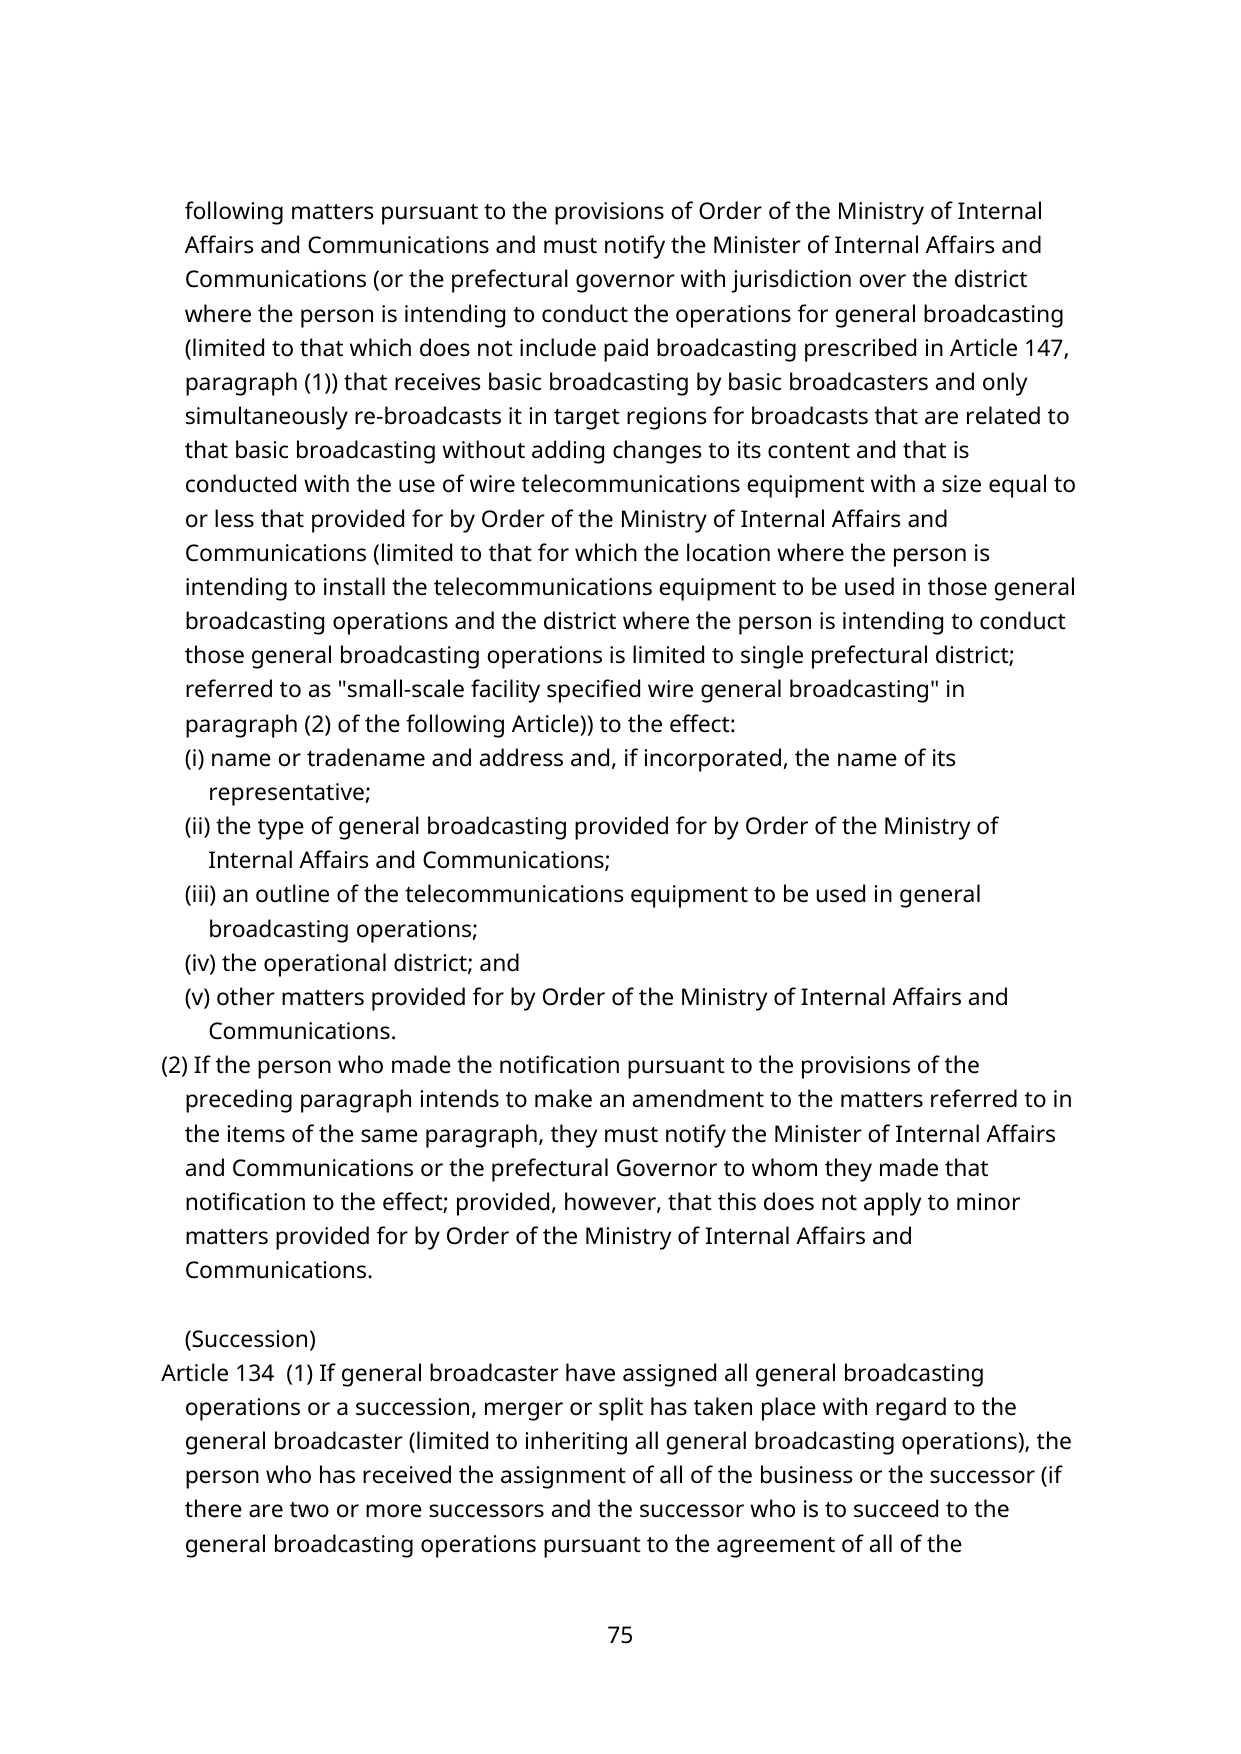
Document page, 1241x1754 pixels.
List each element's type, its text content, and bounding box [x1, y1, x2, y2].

text (iii) an outline of the telecommunications equipment to be used in general broadcasting operations; [184, 877, 1079, 945]
text (ii) the type of general broadcasting provided for by Order of the Ministry of Internal Affairs and Communications; [184, 809, 1079, 877]
text (Succession) [184, 1321, 1079, 1355]
text (v) other matters provided for by Order of the Ministry of Internal Affairs and Communications. [184, 979, 1079, 1048]
text (2) If the person who made the notification pursuant to the provisions of the preceding paragraph intends to make an amendment to the matters referred to in the items of the same paragraph, they must notify the Minister of Internal Affairs and Communications or the prefectural Governor to whom they made that notification to the effect; provided, however, that this does not apply to minor matters provided for by Order of the Ministry of Internal Affairs and Communications. [161, 1048, 1079, 1287]
text (iv) the operational district; and [184, 945, 1079, 979]
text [161, 194, 1079, 740]
text (i) name or tradename and address and, if incorporated, the name of its representative; [184, 740, 1079, 809]
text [161, 1355, 1079, 1560]
